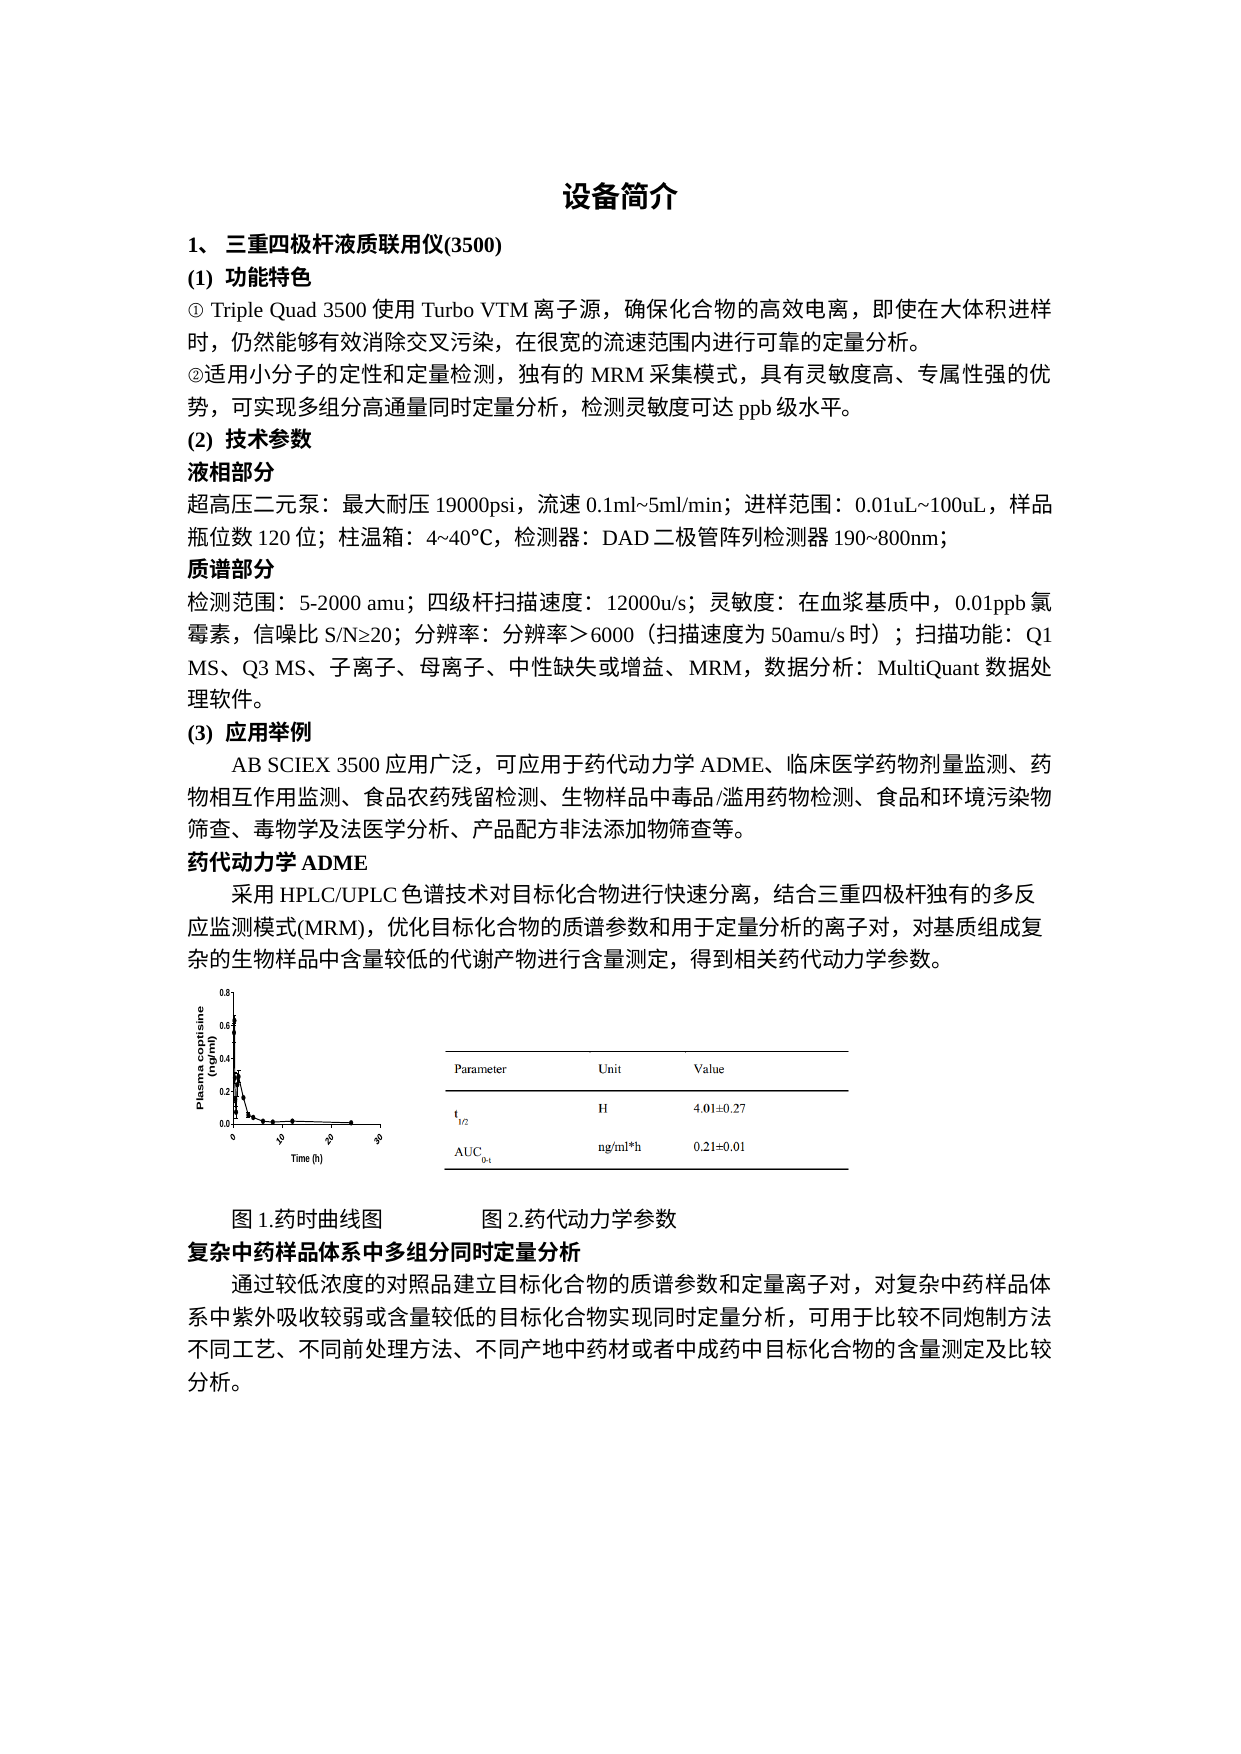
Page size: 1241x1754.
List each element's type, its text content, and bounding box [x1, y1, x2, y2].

text ① Triple Quad 3500使用Turbo VTM离子源，确保化合物的高效电离，即使在大体积进样时，仍然能够有效消除交叉污染，在很宽的流速范围内进行可靠的定量分析。 [187, 292, 1053, 357]
text ②适用小分子的定性和定量检测，独有的MRM采集模式，具有灵敏度高、专属性强的优势，可实现多组分高通量同时定量分析，检测灵敏度可达ppb级水平。 [187, 357, 1053, 422]
text 采用HPLC/UPLC色谱技术对目标化合物进行快速分离，结合三重四极杆独有的多反应监测模式(MRM)，优化目标化合物的质谱参数和用于定量分析的离子对，对基质组成复杂的生物样品中含量较低的代谢产物进行含量测定，得到相关药代动力学参数。 [187, 877, 1053, 1202]
text 液相部分 [187, 454, 1053, 487]
picture [439, 1041, 858, 1175]
text 超高压二元泵：最大耐压19000psi，流速0.1ml~5ml/min；进样范围：0.01uL~100uL，样品瓶位数120位；柱温箱：4~40℃，检测器：DAD二极管阵列检测器190~800nm； [187, 487, 1053, 552]
list 三重四极杆液质联用仪(3500) [187, 227, 1053, 259]
list 功能特色 [187, 259, 1053, 292]
text AB SCIEX 3500应用广泛，可应用于药代动力学ADME、临床医学药物剂量监测、药物相互作用监测、食品农药残留检测、生物样品中毒品/滥用药物检测、食品和环境污染物筛查、毒物学及法医学分析、产品配方非法添加物筛查等。 [187, 747, 1053, 844]
text 通过较低浓度的对照品建立目标化合物的质谱参数和定量离子对，对复杂中药样品体系中紫外吸收较弱或含量较低的目标化合物实现同时定量分析，可用于比较不同炮制方法、不同工艺、不同前处理方法、不同产地中药材或者中成药中目标化合物的含量测定及比较分析。 [187, 1267, 1053, 1397]
text 质谱部分 [187, 552, 1053, 584]
list 技术参数 [187, 422, 1053, 454]
text 检测范围：5-2000 amu；四级杆扫描速度：12000u/s；灵敏度：在血浆基质中，0.01ppb氯霉素，信噪比S/N≥20；分辨率：分辨率＞6000（扫描速度为50amu/s时）；扫描功能：Q1 MS、Q3 MS、子离子、母离子、中性缺失或增益、MRM，数据分析：MultiQuant 数据处理软件。 [187, 584, 1053, 714]
text 图1.药时曲线图 图2.药代动力学参数 [187, 1202, 1053, 1234]
text 药代动力学ADME [187, 844, 1053, 877]
text 复杂中药样品体系中多组分同时定量分析 [187, 1234, 1053, 1267]
list 应用举例 [187, 714, 1053, 747]
text 设备简介 [187, 162, 1053, 227]
